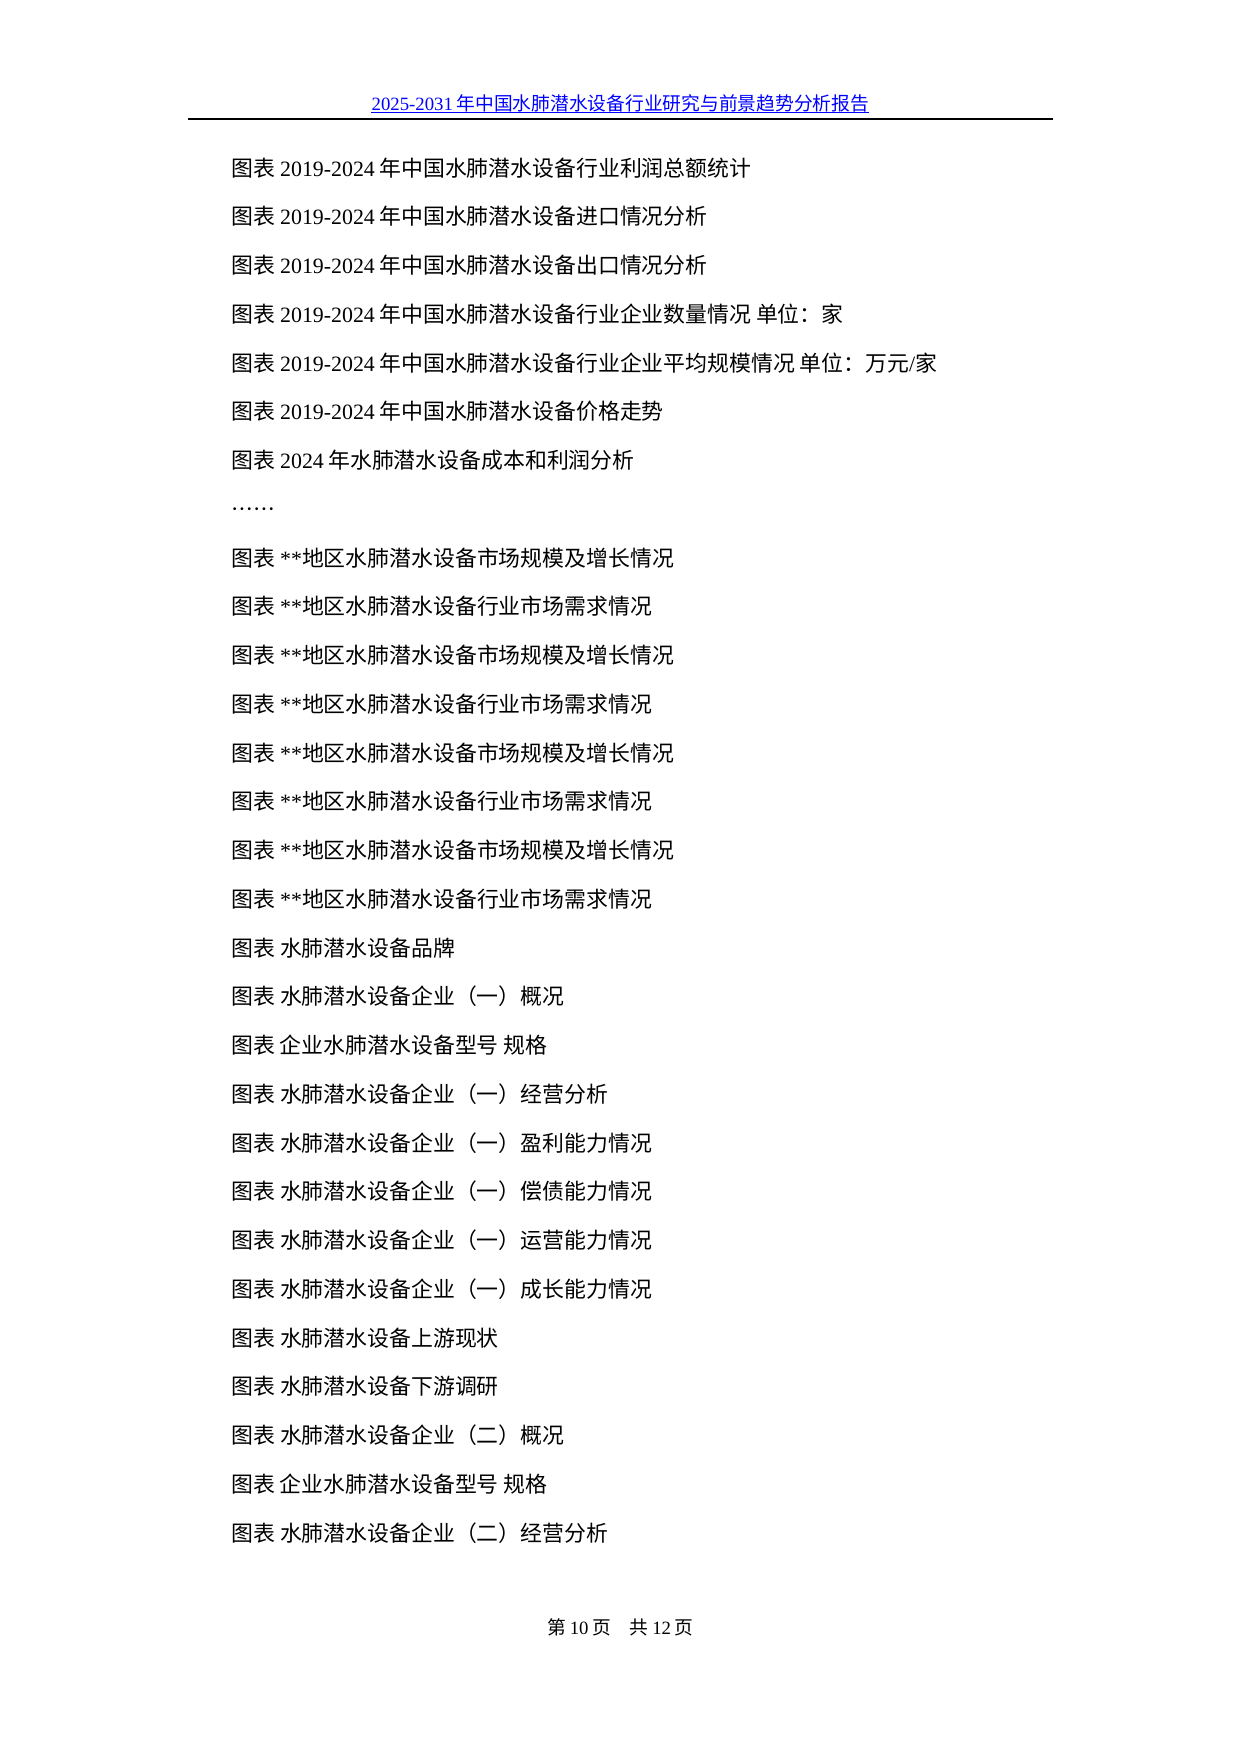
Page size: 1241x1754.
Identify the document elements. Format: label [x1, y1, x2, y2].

text [187, 150, 1053, 1548]
